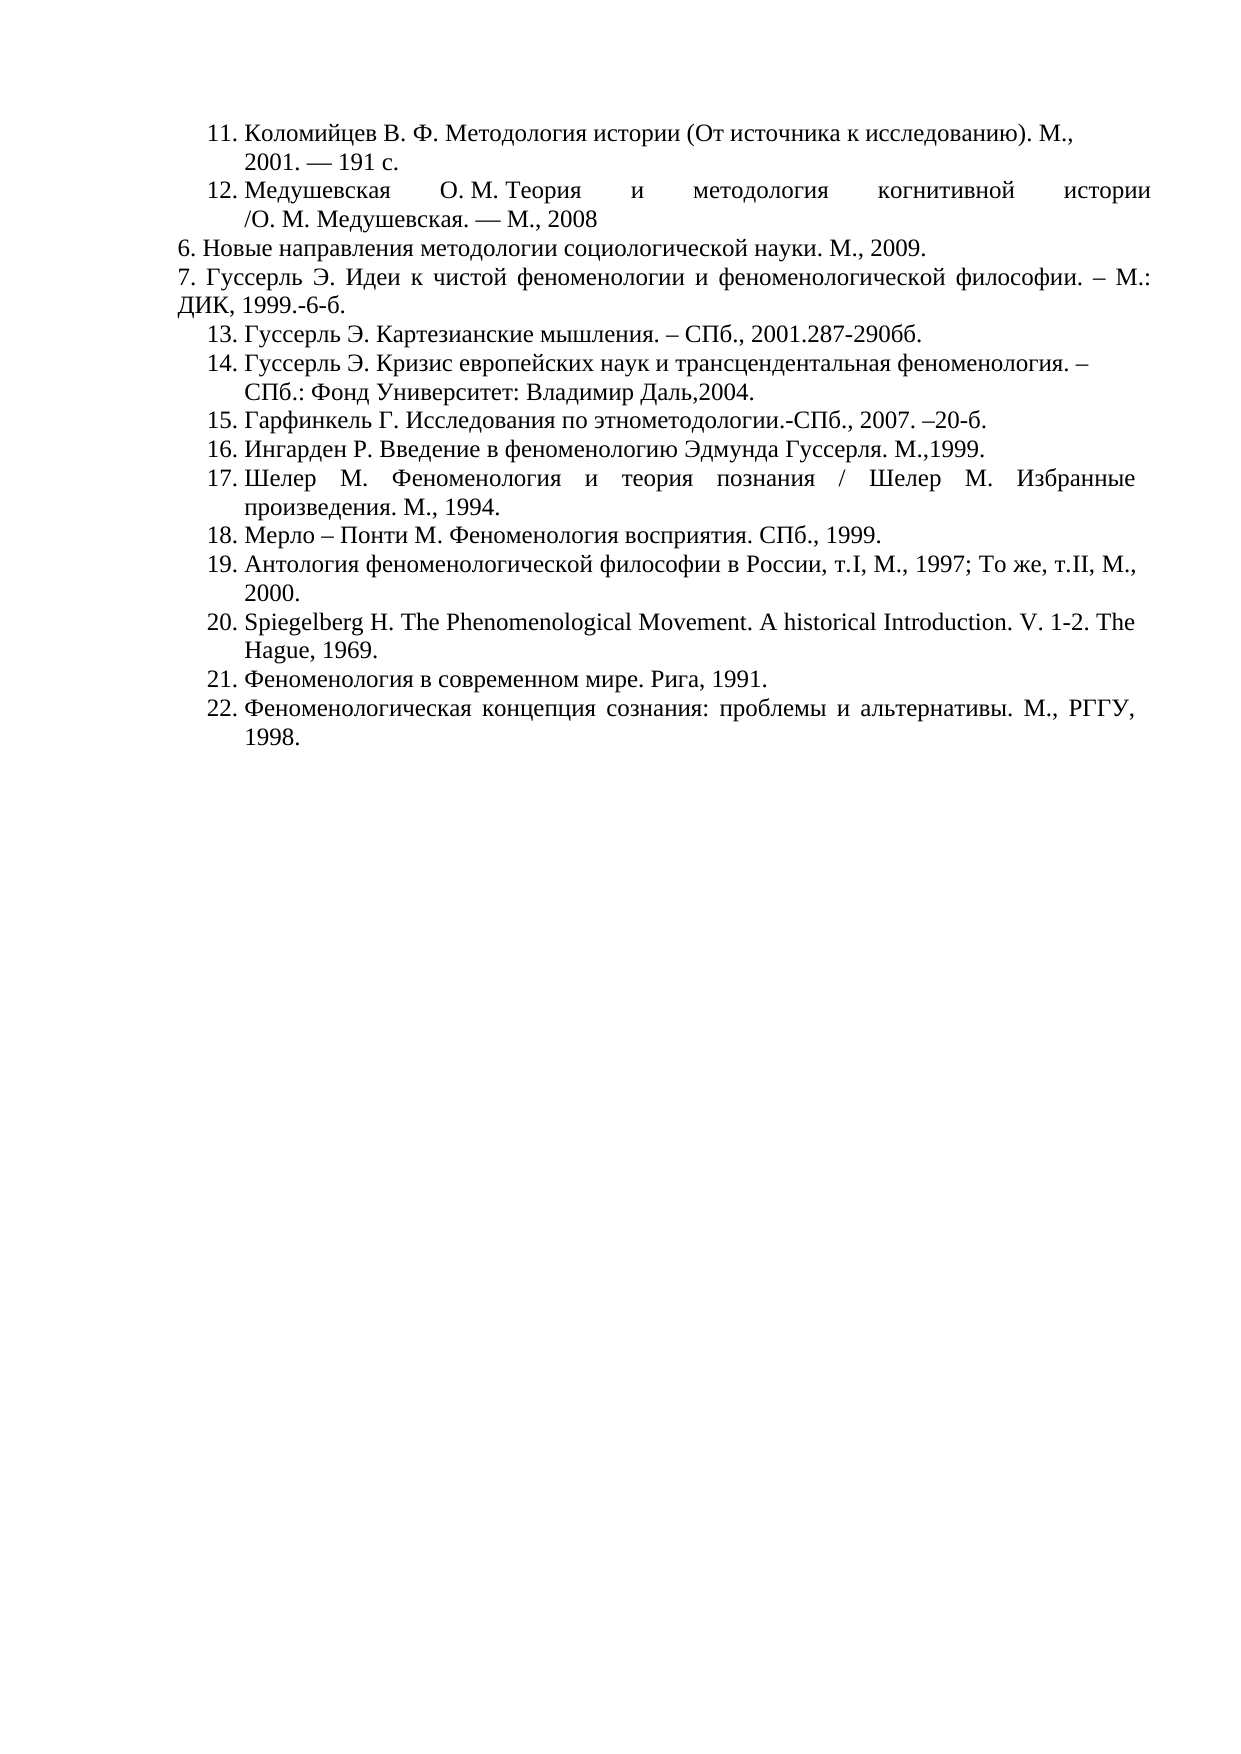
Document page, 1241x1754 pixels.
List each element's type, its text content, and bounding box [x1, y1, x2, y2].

list Ингарден Р. Введение в феноменологию Эдмунда Гуссерля. М.,1999. [207, 434, 1136, 463]
list Феноменологическая концепция сознания: проблемы и альтернативы. М., РГГУ, 1998. [207, 693, 1136, 751]
list Шелер М. Феноменология и теория познания / Шелер М. Избранные произведения. М., 1994. [207, 463, 1136, 521]
list Коломийцев В. Ф. Методология истории (От источника к исследованию). М., 2001. — 191 с. [207, 118, 1152, 176]
list Медушевская О. М. Теория и методология когнитивной истории /О. М. Медушевская. — М., 2008 [207, 176, 1152, 233]
list Мерло – Понти М. Феноменология восприятия. СПб., 1999. [207, 521, 1136, 549]
text 7. Гуссерль Э. Идеи к чистой феноменологии и феноменологической философии. – М.: ДИК, 1999.-6-б. [177, 262, 1152, 319]
list Гуссерль Э. Картезианские мышления. – СПб., 2001.287-290бб. [207, 319, 1136, 348]
list Гуссерль Э. Кризис европейских наук и трансцендентальная феноменология. – СПб.: Фонд Университет: Владимир Даль,2004. [207, 348, 1136, 406]
list Spiegelberg H. The Phenomenological Movement. A historical Introduction. V. 1-2. The Hague, 1969. [207, 607, 1136, 664]
list Антология феноменологической философии в России, т.I, М., 1997; То же, т.II, М., 2000. [207, 549, 1136, 607]
text 6. Новые направления методологии социологической науки. М., 2009. [177, 233, 1152, 262]
list Феноменология в современном мире. Рига, 1991. [207, 664, 1136, 693]
list Гарфинкель Г. Исследования по этнометодологии.-СПб., 2007. –20-б. [207, 406, 1136, 434]
